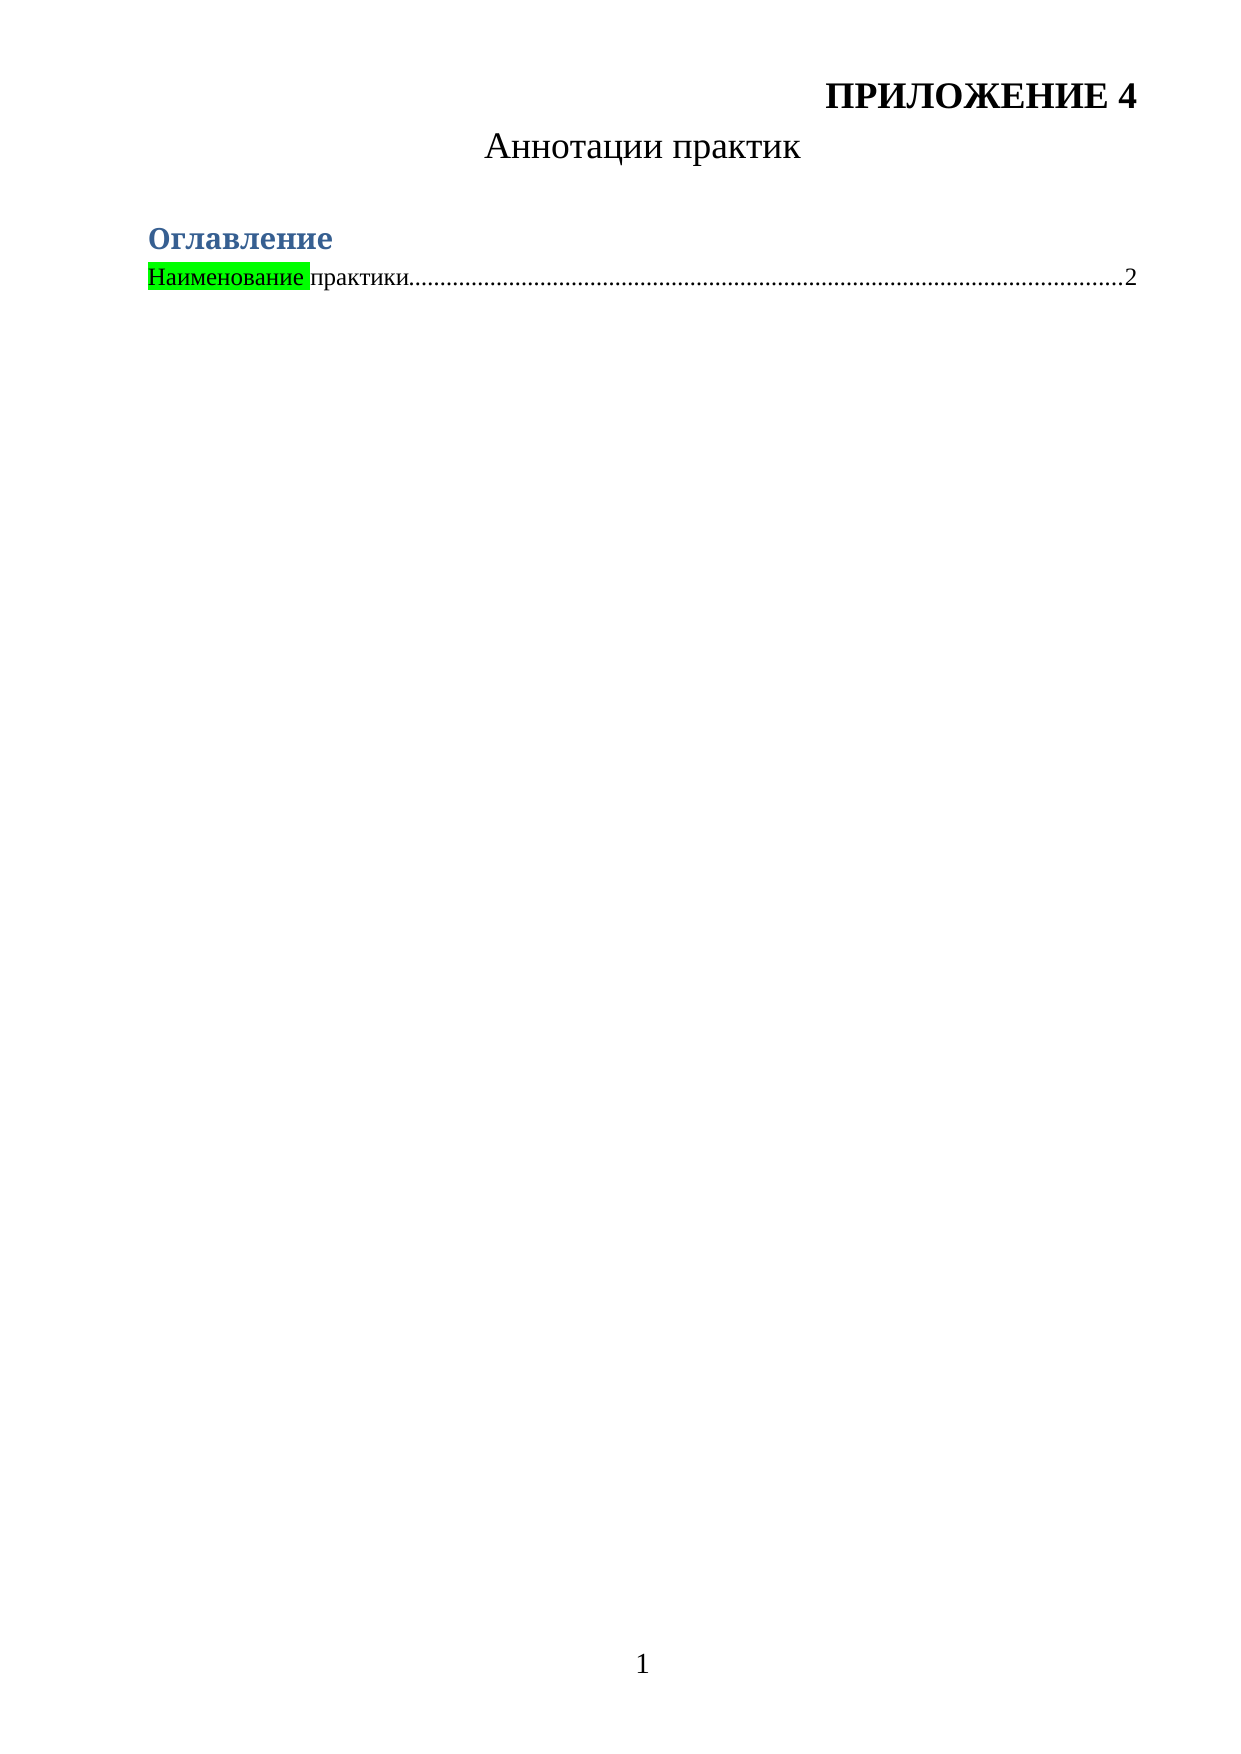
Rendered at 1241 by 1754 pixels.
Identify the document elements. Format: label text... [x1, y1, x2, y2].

text Наименование практики 2 [310, 262, 1137, 290]
text ПРИЛОЖЕНИЕ 4 [148, 74, 1137, 117]
text Аннотации практик [148, 123, 1137, 167]
subtitle Оглавление [148, 223, 1137, 257]
